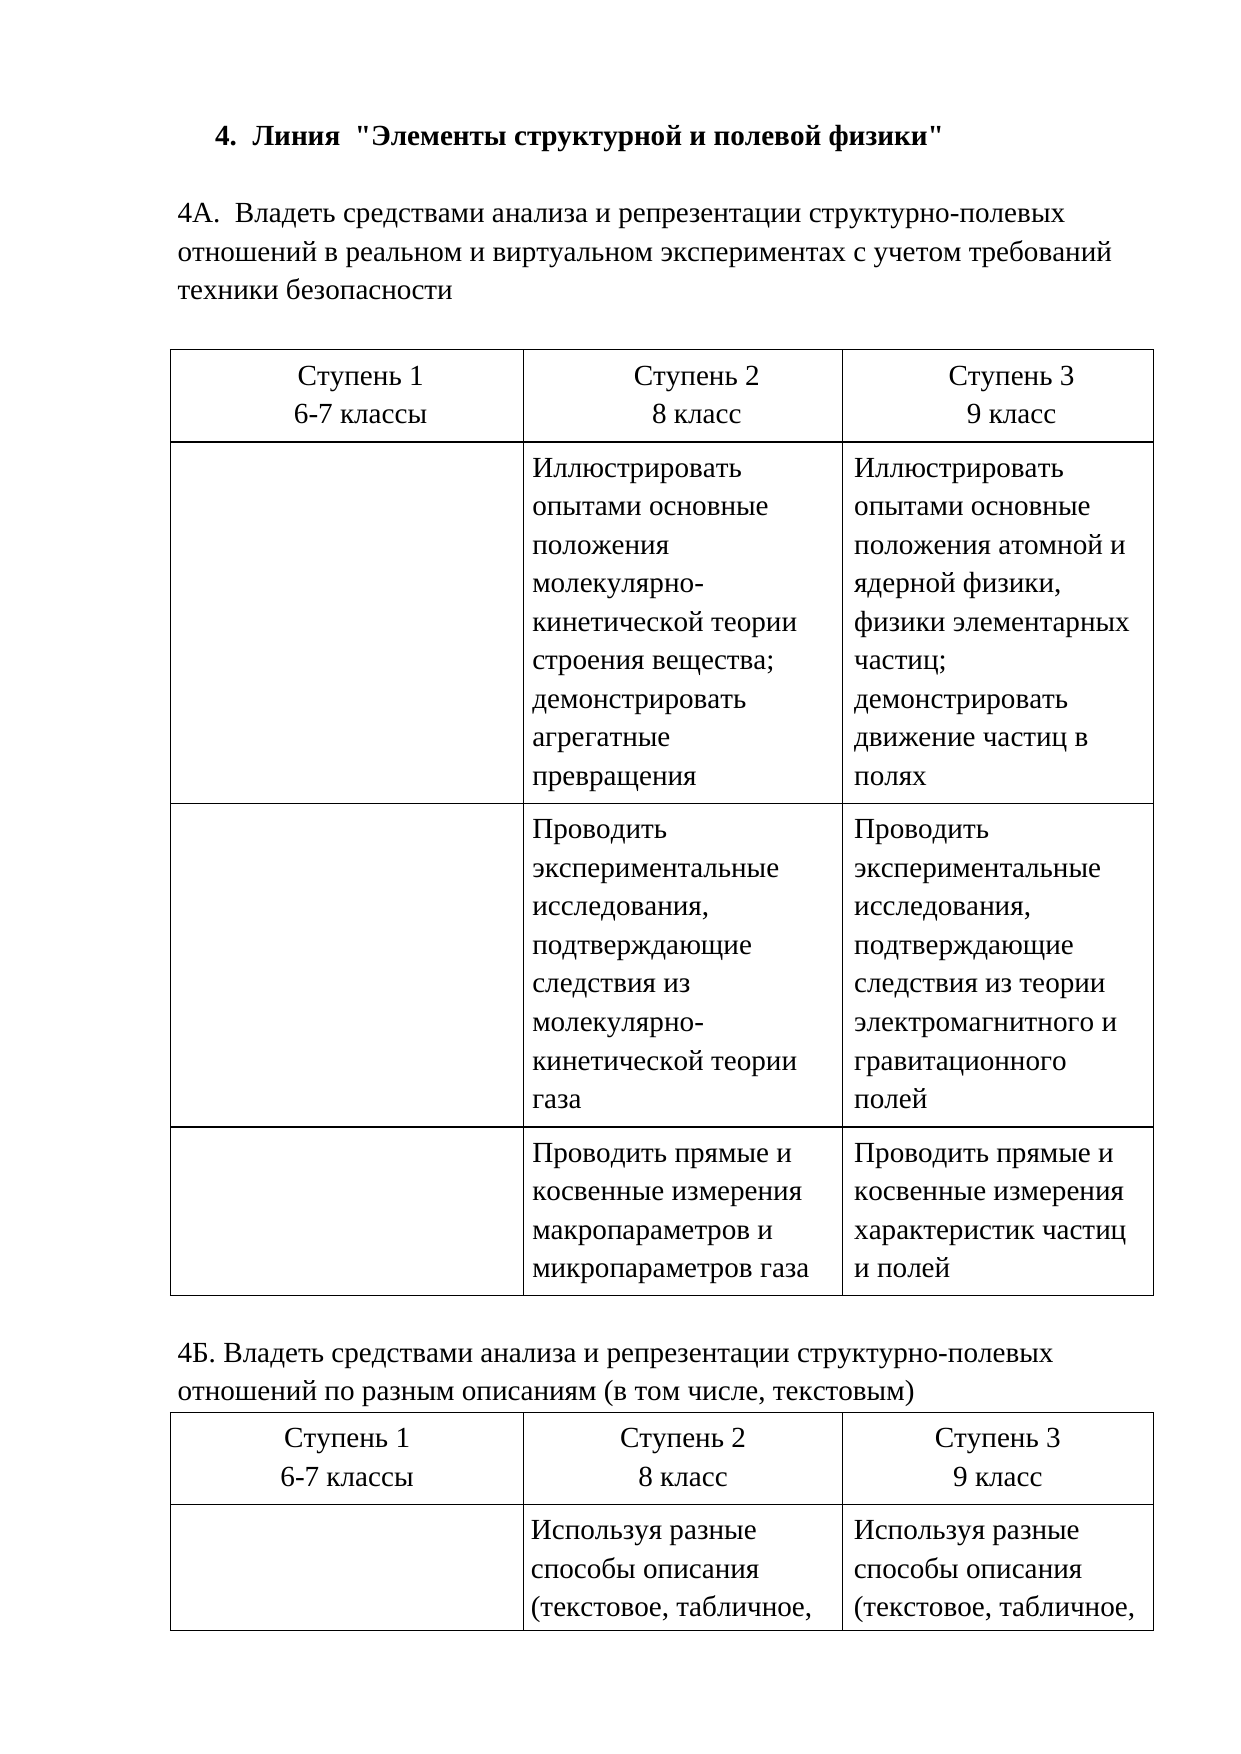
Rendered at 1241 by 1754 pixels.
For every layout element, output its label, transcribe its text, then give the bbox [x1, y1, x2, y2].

table_header Ступень 1 6-7 классы [171, 350, 523, 441]
table_header Ступень 3 9 класс [843, 1413, 1153, 1504]
text 4А. Владеть средствами анализа и репрезентации структурно-полевых отношений в реальном и виртуальном экспериментах с учетом требований техники безопасности [177, 195, 1152, 306]
text 4Б. Владеть средствами анализа и репрезентации структурно-полевых отношений по разным описаниям (в том числе, текстовым) [177, 1335, 1152, 1407]
table_cell Проводить экспериментальные исследования, подтверждающие следствия из теории электромагнитного и гравитационного полей [843, 804, 1153, 1126]
table_cell Проводить экспериментальные исследования, подтверждающие следствия из молекулярно-кинетической теории газа [524, 804, 842, 1126]
table_header Ступень 1 6-7 классы [171, 1413, 523, 1504]
table_header Ступень 2 8 класс [524, 350, 842, 441]
table_cell [171, 443, 523, 803]
table_cell [171, 804, 523, 1126]
table_cell Иллюстрировать опытами основные положения молекулярно-кинетической теории строения вещества; демонстрировать агрегатные превращения [524, 443, 842, 803]
table_cell Проводить прямые и косвенные измерения характеристик частиц и полей [843, 1128, 1153, 1295]
table_cell Иллюстрировать опытами основные положения атомной и ядерной физики, физики элементарных частиц; демонстрировать движение частиц в полях [843, 443, 1153, 803]
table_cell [843, 1505, 1153, 1630]
table_cell [171, 1128, 523, 1295]
table_header Ступень 3 9 класс [843, 350, 1153, 441]
table_cell [171, 1505, 523, 1630]
table_cell Проводить прямые и косвенные измерения макропараметров и микропараметров газа [524, 1128, 842, 1295]
table_header Ступень 2 8 класс [524, 1413, 842, 1504]
list Линия "Элементы структурной и полевой физики" [215, 118, 1152, 152]
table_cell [524, 1505, 842, 1630]
